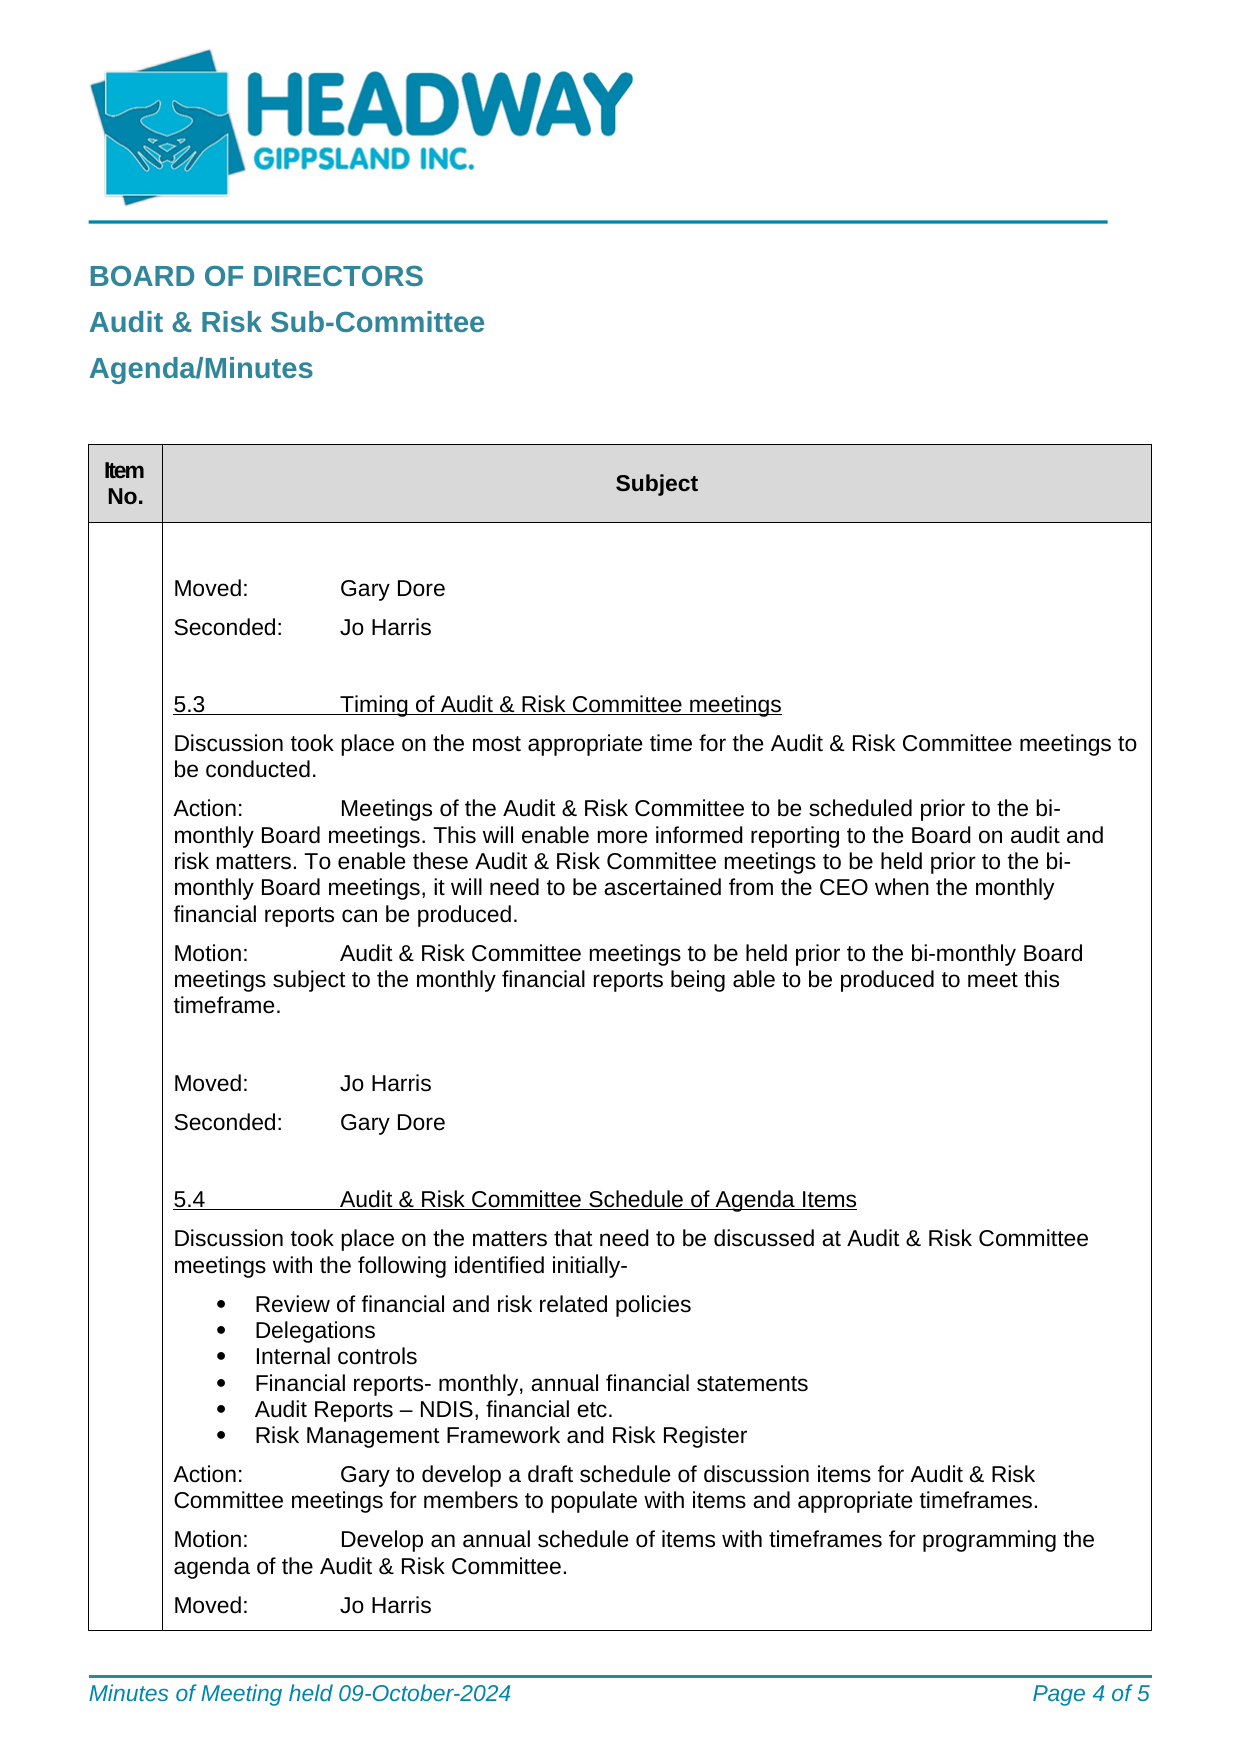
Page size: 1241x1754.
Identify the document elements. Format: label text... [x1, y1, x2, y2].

table_header Item No. [89, 445, 162, 522]
picture [88, 47, 633, 208]
table_cell [89, 523, 162, 1630]
table_header Subject [163, 445, 1151, 522]
